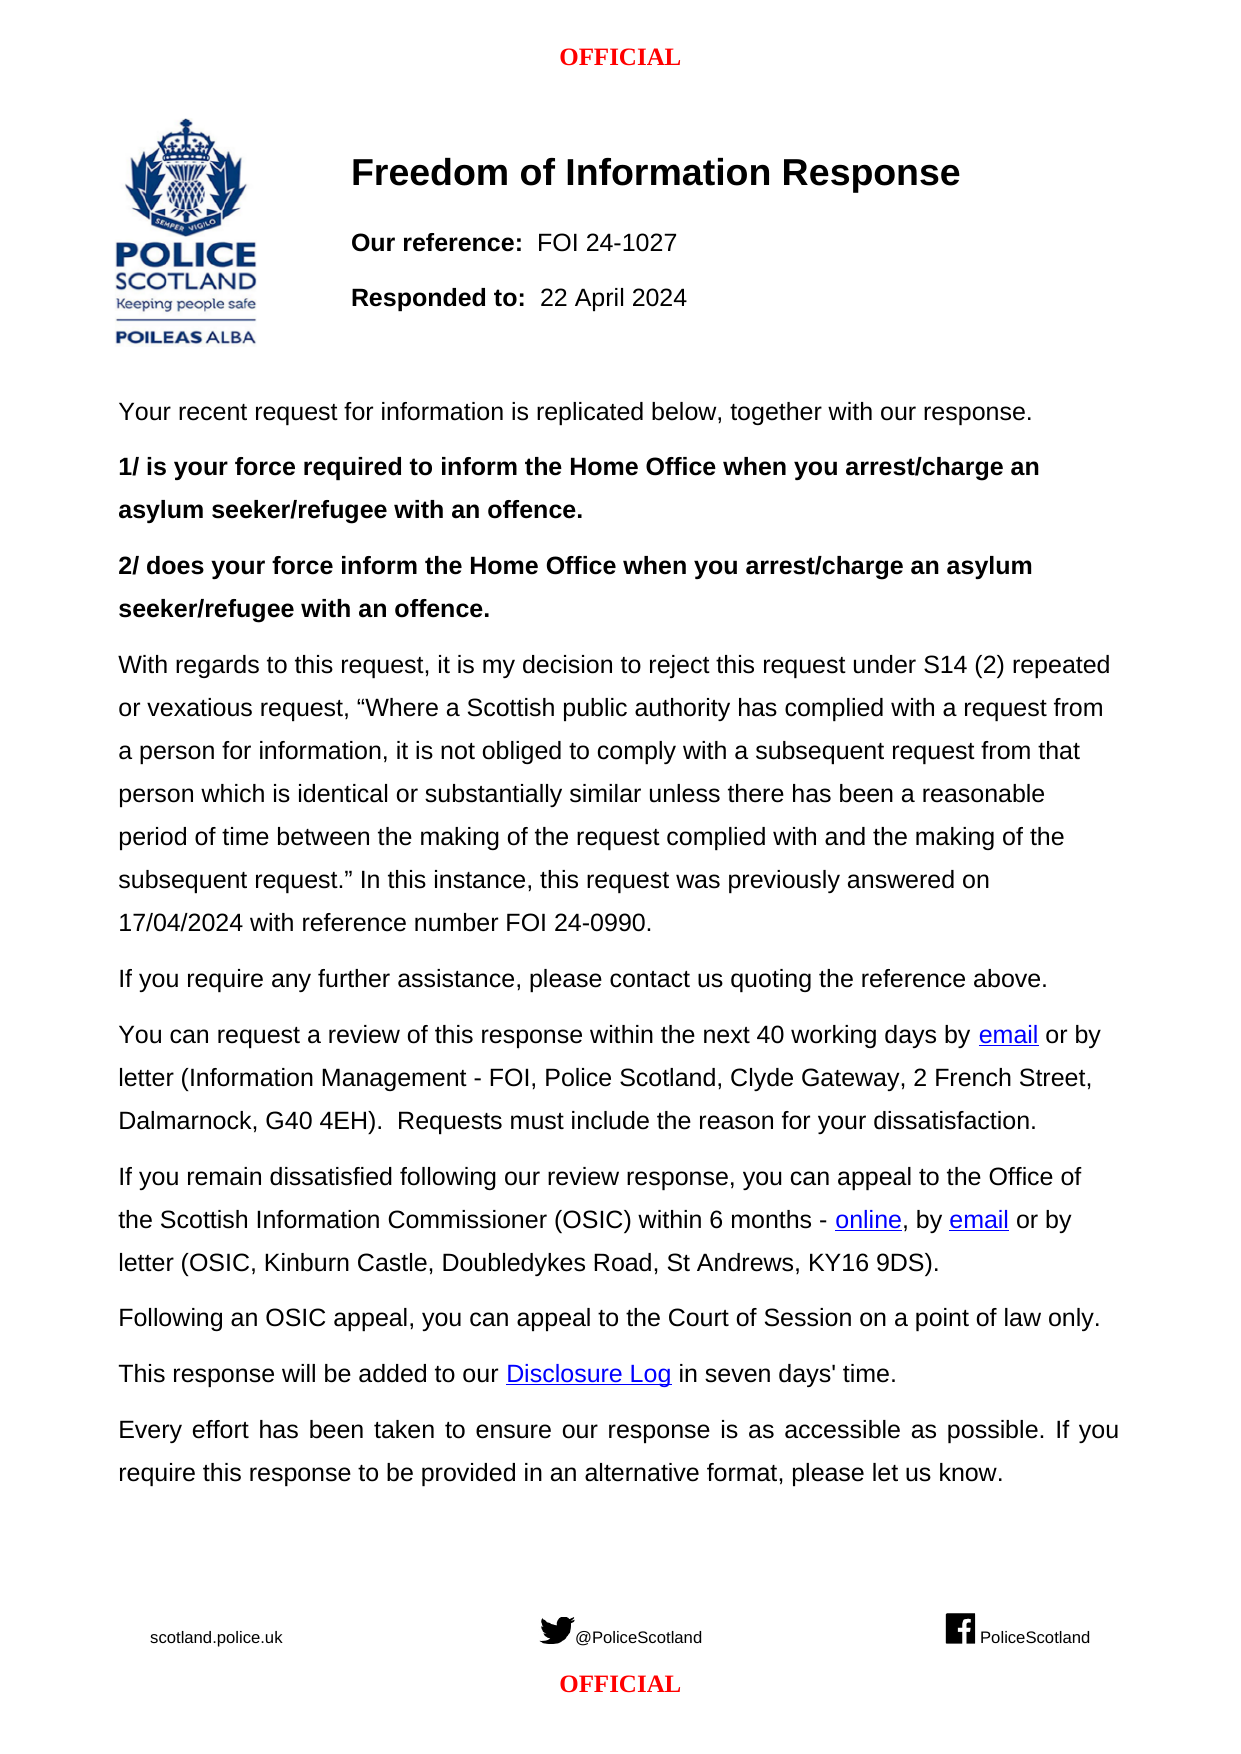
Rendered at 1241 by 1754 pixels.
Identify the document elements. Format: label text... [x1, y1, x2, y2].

text You can request a review of this response within the next 40 working days by email or by letter (Information Management - FOI, Police Scotland, Clyde Gateway, 2 French Street, Dalmarnock, G40 4EH). Requests must include the reason for your dissatisfaction. [118, 1019, 1122, 1134]
picture [945, 1613, 976, 1644]
text With regards to this request, it is my decision to reject this request under S14 (2) repeated or vexatious request, “Where a Scottish public authority has complied with a request from a person for information, it is not obliged to comply with a subsequent request from that person which is identical or substantially similar unless there has been a reasonable period of time between the making of the request complied with and the making of the subsequent request.” In this instance, this request was previously answered on 17/04/2024 with reference number FOI 24-0990. [118, 649, 1122, 937]
text If you require any further assistance, please contact us quoting the reference above. [118, 964, 1122, 993]
picture [538, 1617, 575, 1644]
text Following an OSIC appeal, you can appeal to the Court of Session on a point of law only. [118, 1303, 1122, 1332]
table_header [103, 118, 339, 384]
text 1/ is your force required to inform the Home Office when you arrest/charge an asylum seeker/refugee with an offence. [118, 452, 1122, 524]
text Your recent request for information is replicated below, together with our response. [118, 396, 1122, 425]
text If you remain dissatisfied following our review response, you can appeal to the Office of the Scottish Information Commissioner (OSIC) within 6 months - online, by email or by letter (OSIC, Kinburn Castle, Doubledykes Road, St Andrews, KY16 9DS). [118, 1161, 1122, 1276]
text 2/ does your force inform the Home Office when you arrest/charge an asylum seeker/refugee with an offence. [118, 551, 1122, 623]
picture [114, 118, 257, 347]
text This response will be added to our Disclosure Log in seven days' time. [118, 1359, 1122, 1388]
text Every effort has been taken to ensure our response is as accessible as possible. If you require this response to be provided in an alternative format, please let us know. [118, 1414, 1122, 1486]
table_header Freedom of Information Response Our reference: FOI 24-1027 Responded to: 22 April 2024 [340, 118, 1121, 384]
